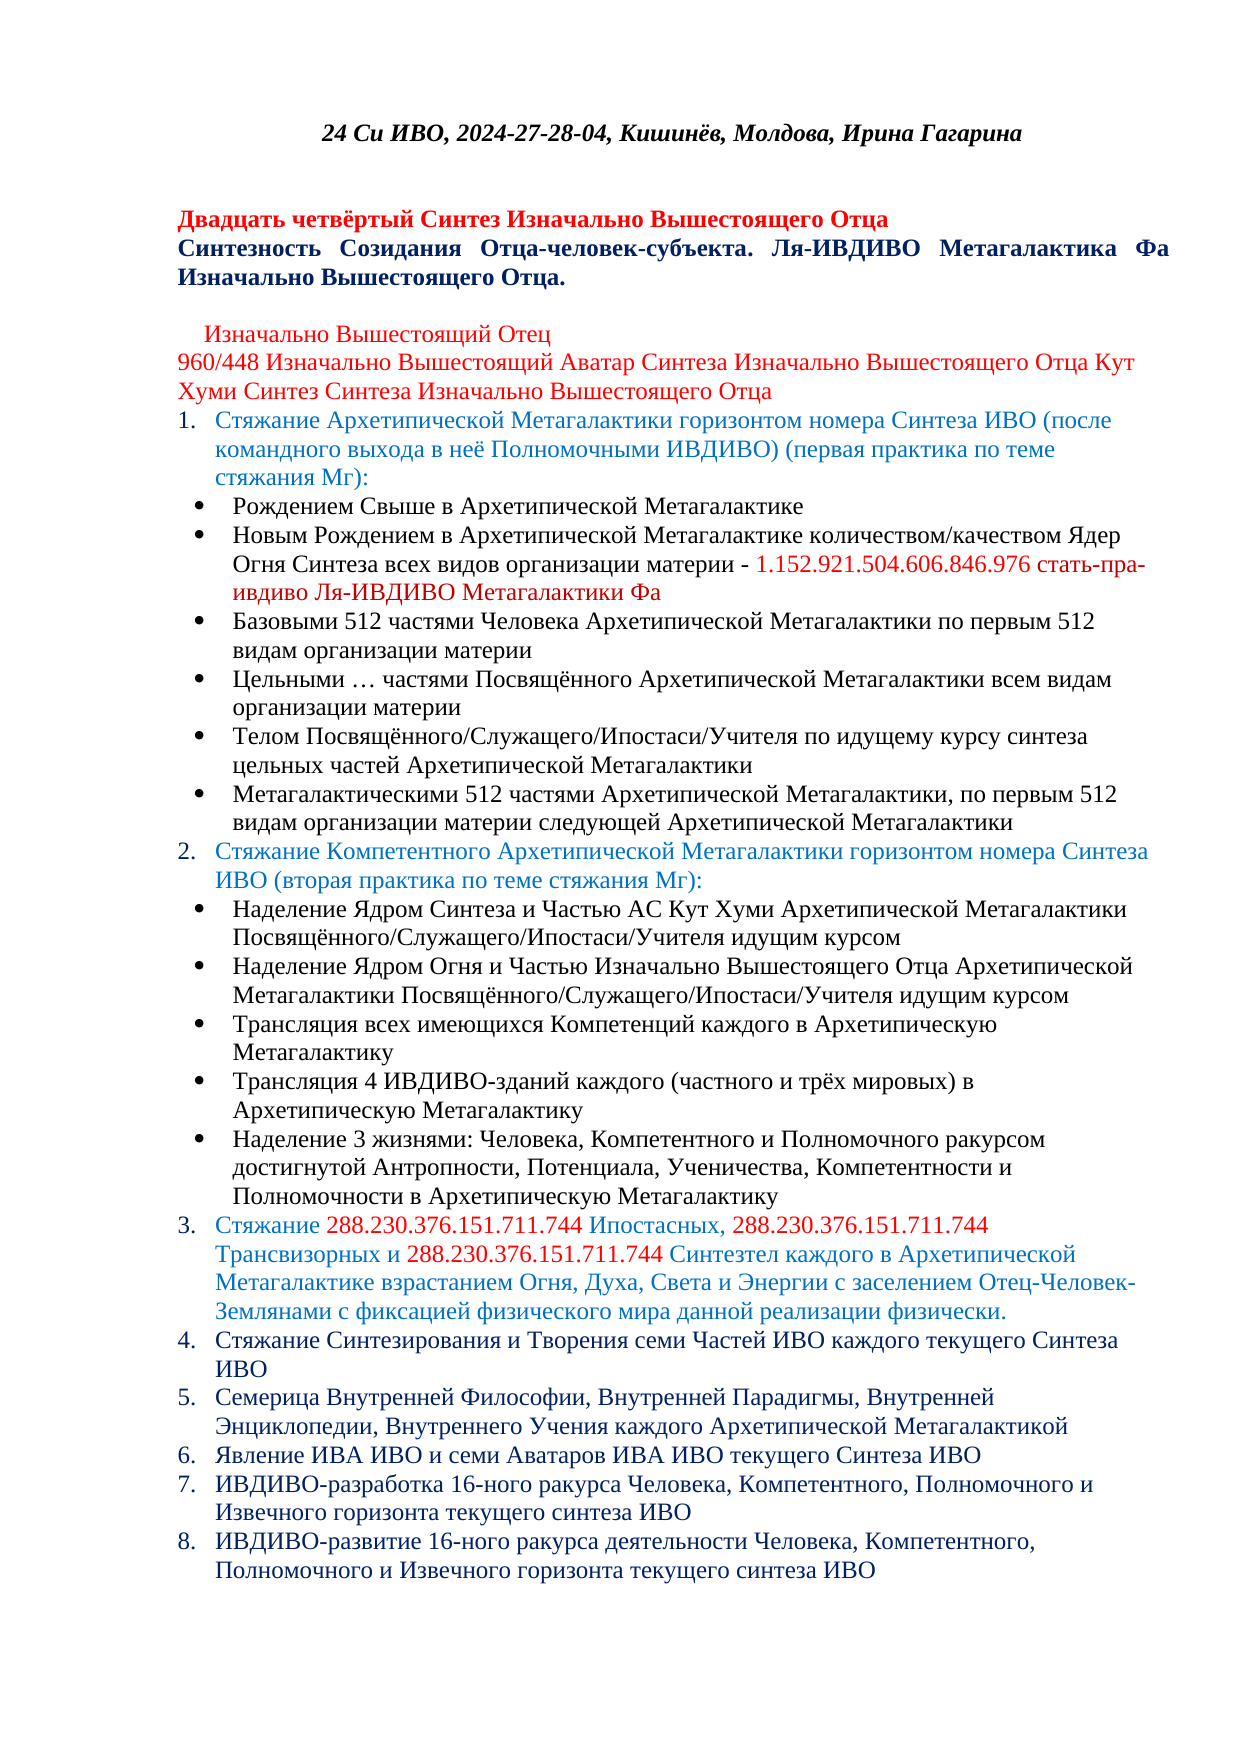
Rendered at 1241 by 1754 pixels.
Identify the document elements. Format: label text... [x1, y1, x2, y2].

list Стяжание 288.230.376.151.711.744 Ипостасных, 288.230.376.151.711.744 Трансвизорных и 288.230.376.151.711.744 Синтезтел каждого в Архетипической Метагалактике взрастанием Огня, Духа, Света и Энергии с заселением Отец-Человек-Землянами с фиксацией физического мира данной реализации физически. [177, 1210, 1152, 1325]
list Семерица Внутренней Философии, Внутренней Парадигмы, Внутренней Энциклопедии, Внутреннего Учения каждого Архетипической Метагалактикой [177, 1382, 1152, 1440]
text Изначально Вышестоящий Отец [153, 319, 1152, 347]
list Явление ИВА ИВО и семи Аватаров ИВА ИВО текущего Синтеза ИВО [177, 1440, 1152, 1469]
list Стяжание Синтезирования и Творения семи Частей ИВО каждого текущего Синтеза ИВО [177, 1325, 1152, 1382]
list Трансляция 4 ИВДИВО-зданий каждого (частного и трёх мировых) в Архетипическую Метагалактику [195, 1066, 1152, 1124]
list Наделение Ядром Огня и Частью Изначально Вышестоящего Отца Архетипической Метагалактики Посвящённого/Служащего/Ипостаси/Учителя идущим курсом [195, 951, 1152, 1009]
list Цельными … частями Посвящённого Архетипической Метагалактики всем видам организации материи [195, 664, 1152, 721]
text Двадцать четвёртый Синтез Изначально Вышестоящего Отца [177, 204, 1169, 233]
list Метагалактическими 512 частями Архетипической Метагалактики, по первым 512 видам организации материи следующей Архетипической Метагалактики [195, 779, 1152, 836]
list Рождением Свыше в Архетипической Метагалактике [195, 491, 1152, 520]
list Стяжание Компетентного Архетипической Метагалактики горизонтом номера Синтеза ИВО (вторая практика по теме стяжания Мг): [177, 836, 1152, 894]
list Стяжание Архетипической Метагалактики горизонтом номера Синтеза ИВО (после командного выхода в неё Полномочными ИВДИВО) (первая практика по теме стяжания Мг): [177, 405, 1152, 491]
list Базовыми 512 частями Человека Архетипической Метагалактики по первым 512 видам организации материи [195, 606, 1152, 664]
text 960/448 Изначально Вышестоящий Аватар Синтеза Изначально Вышестоящего Отца Кут Хуми Синтез Синтеза Изначально Вышестоящего Отца [177, 347, 1152, 405]
text 24 Си ИВО, 2024-27-28-04, Кишинёв, Молдова, Ирина Гагарина [177, 118, 1169, 147]
list Трансляция всех имеющихся Компетенций каждого в Архетипическую Метагалактику [195, 1009, 1152, 1066]
list Наделение Ядром Синтеза и Частью АС Кут Хуми Архетипической Метагалактики Посвящённого/Служащего/Ипостаси/Учителя идущим курсом [195, 894, 1152, 951]
list ИВДИВО-разработка 16-ного ракурса Человека, Компетентного, Полномочного и Извечного горизонта текущего синтеза ИВО [177, 1469, 1152, 1526]
list Новым Рождением в Архетипической Метагалактике количеством/качеством Ядер Огня Синтеза всех видов организации материи - 1.152.921.504.606.846.976 стать-пра-ивдиво Ля-ИВДИВО Метагалактики Фа [195, 520, 1152, 606]
text Синтезность Созидания Отца-человек-субъекта. Ля-ИВДИВО Метагалактика Фа Изначально Вышестоящего Отца. [177, 233, 1169, 291]
list Телом Посвящённого/Служащего/Ипостаси/Учителя по идущему курсу синтеза цельных частей Архетипической Метагалактики [195, 721, 1152, 779]
list Наделение 3 жизнями: Человека, Компетентного и Полномочного ракурсом достигнутой Антропности, Потенциала, Ученичества, Компетентности и Полномочности в Архетипическую Метагалактику [195, 1124, 1152, 1210]
list ИВДИВО-развитие 16-ного ракурса деятельности Человека, Компетентного, Полномочного и Извечного горизонта текущего синтеза ИВО [177, 1526, 1152, 1584]
